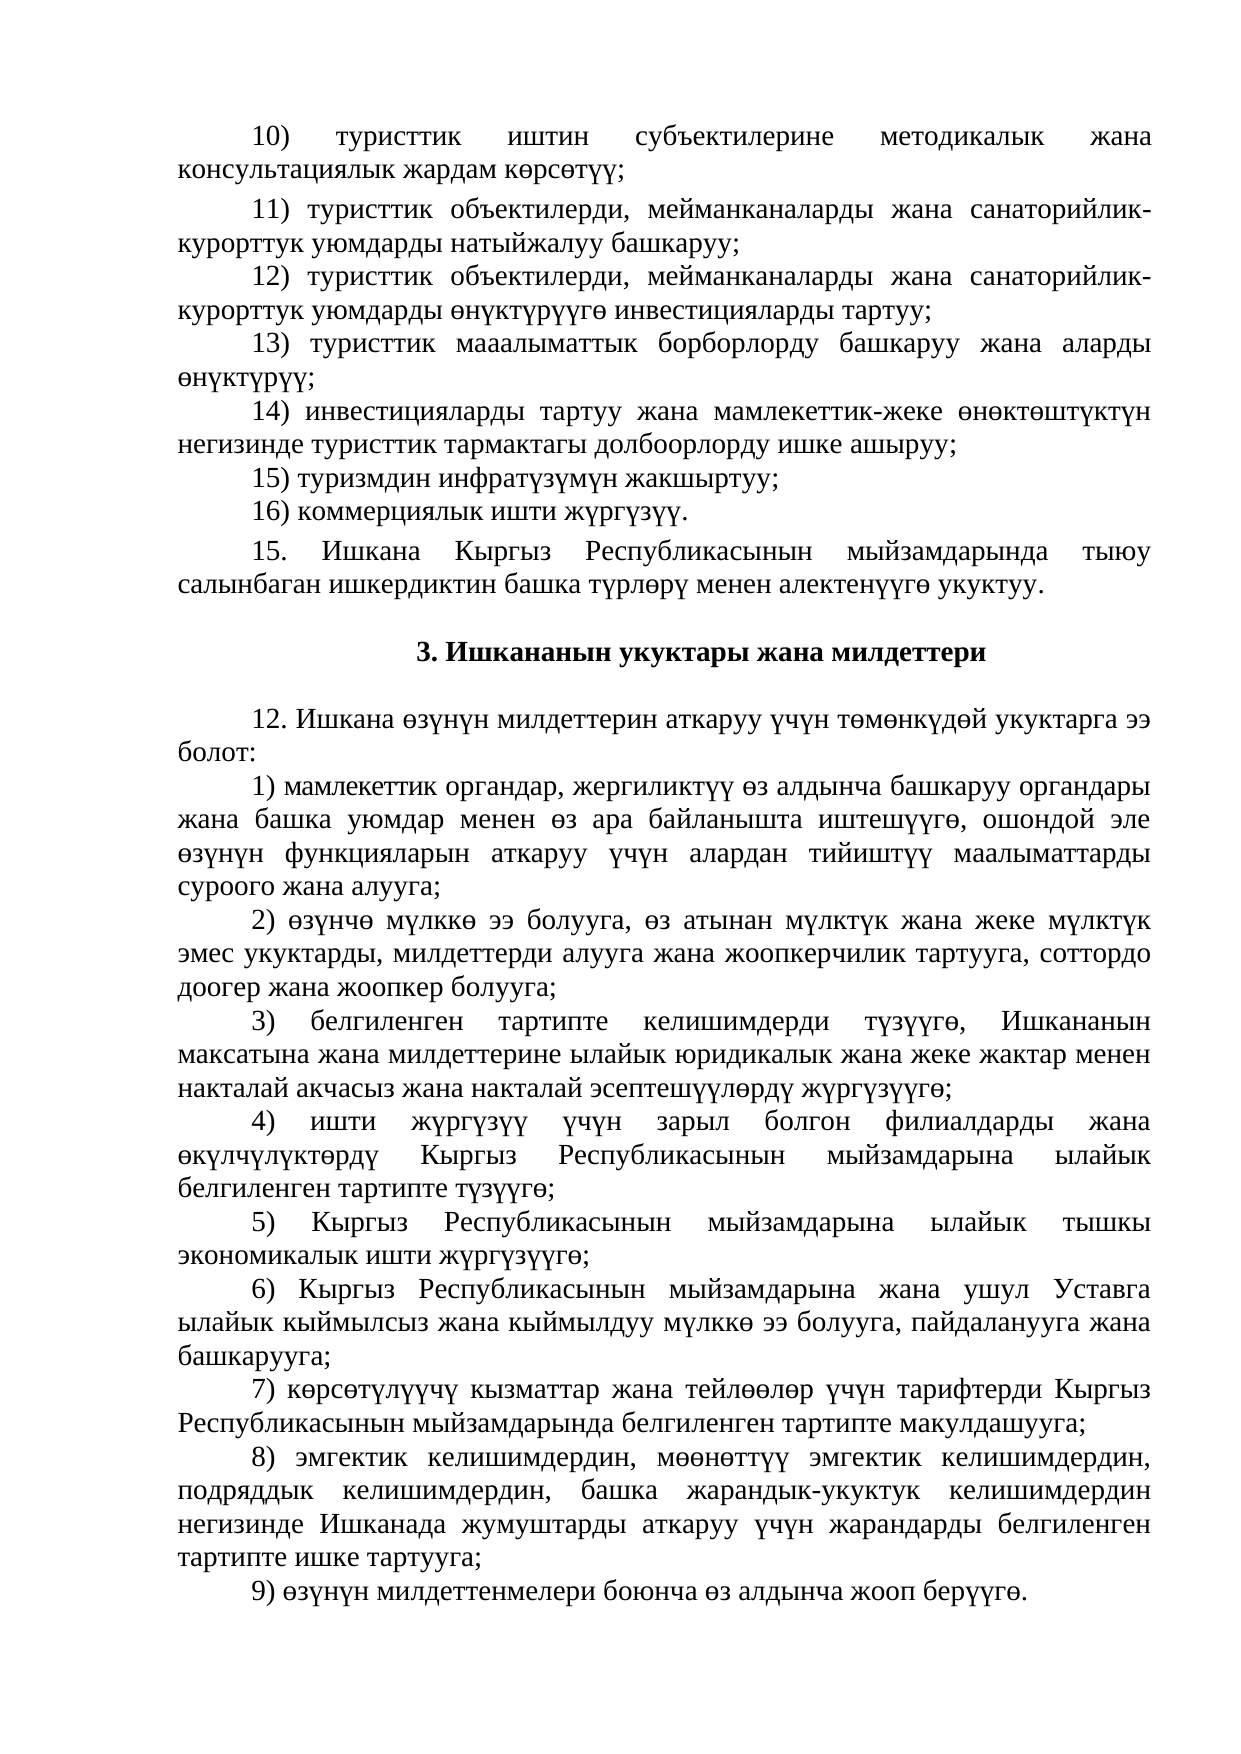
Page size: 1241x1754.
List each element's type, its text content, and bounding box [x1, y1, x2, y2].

text 11) туристтик объектилерди, мейманканаларды жана санаторийлик-курорттук уюмдарды натыйжалуу башкаруу; [177, 191, 1152, 258]
text 15) туризмдин инфратүзүмүн жакшыртуу; [177, 460, 1152, 493]
text 3) белгиленген тартипте келишимдерди түзүүгө, Ишкананын максатына жана милдеттерине ылайык юридикалык жана жеке жактар менен накталай акчасыз жана накталай эсептешүүлөрдү жүргүзүүгө; [177, 1003, 1152, 1103]
text 3. Ишкананын укуктары жана милдеттери [295, 634, 1033, 667]
text 10) туристтик иштин субъектилерине методикалык жана консультациялык жардам көрсөтүү; [177, 118, 1152, 185]
text 1) мамлекеттик органдар, жергиликтүү өз алдынча башкаруу органдары жана башка уюмдар менен өз ара байланышта иштешүүгө, ошондой эле өзүнүн функцияларын аткаруу үчүн алардан тийиштүү маалыматтарды суроого жана алууга; [177, 768, 1152, 902]
text 16) коммерциялык ишти жүргүзүү. [177, 493, 1152, 527]
text 6) Кыргыз Республикасынын мыйзамдарына жана ушул Уставга ылайык кыймылсыз жана кыймылдуу мүлккө ээ болууга, пайдаланууга жана башкарууга; [177, 1271, 1152, 1372]
text 7) көрсөтүлүүчү кызматтар жана тейлөөлөр үчүн тарифтерди Кыргыз Республикасынын мыйзамдарында белгиленген тартипте макулдашууга; [177, 1372, 1152, 1439]
text 12. Ишкана өзүнүн милдеттерин аткаруу үчүн төмөнкүдөй укуктарга ээ болот: [177, 701, 1152, 768]
text 13) туристтик мааалыматтык борборлорду башкаруу жана аларды өнүктүрүү; [177, 326, 1152, 393]
text 2) өзүнчө мүлккө ээ болууга, өз атынан мүлктүк жана жеке мүлктүк эмес укуктарды, милдеттерди алууга жана жоопкерчилик тартууга, соттордо доогер жана жоопкер болууга; [177, 902, 1152, 1003]
text 8) эмгектик келишимдердин, мөөнөттүү эмгектик келишимдердин, подряддык келишимдердин, башка жарандык-укуктук келишимдердин негизинде Ишканада жумуштарды аткаруу үчүн жарандарды белгиленген тартипте ишке тартууга; [177, 1439, 1152, 1573]
text 12) туристтик объектилерди, мейманканаларды жана санаторийлик-курорттук уюмдарды өнүктүрүүгө инвестицияларды тартуу; [177, 258, 1152, 326]
text 4) ишти жүргүзүү үчүн зарыл болгон филиалдарды жана өкүлчүлүктөрдү Кыргыз Республикасынын мыйзамдарына ылайык белгиленген тартипте түзүүгө; [177, 1103, 1152, 1204]
text 14) инвестицияларды тартуу жана мамлекеттик-жеке өнөктөштүктүн негизинде туристтик тармактагы долбоорлорду ишке ашыруу; [177, 393, 1152, 460]
text 15. Ишкана Кыргыз Республикасынын мыйзамдарында тыюу салынбаган ишкердиктин башка түрлөрү менен алектенүүгө укуктуу. [177, 533, 1152, 600]
text 5) Кыргыз Республикасынын мыйзамдарына ылайык тышкы экономикалык ишти жүргүзүүгө; [177, 1204, 1152, 1271]
text 9) өзүнүн милдеттенмелери боюнча өз алдынча жооп берүүгө. [177, 1573, 1152, 1606]
